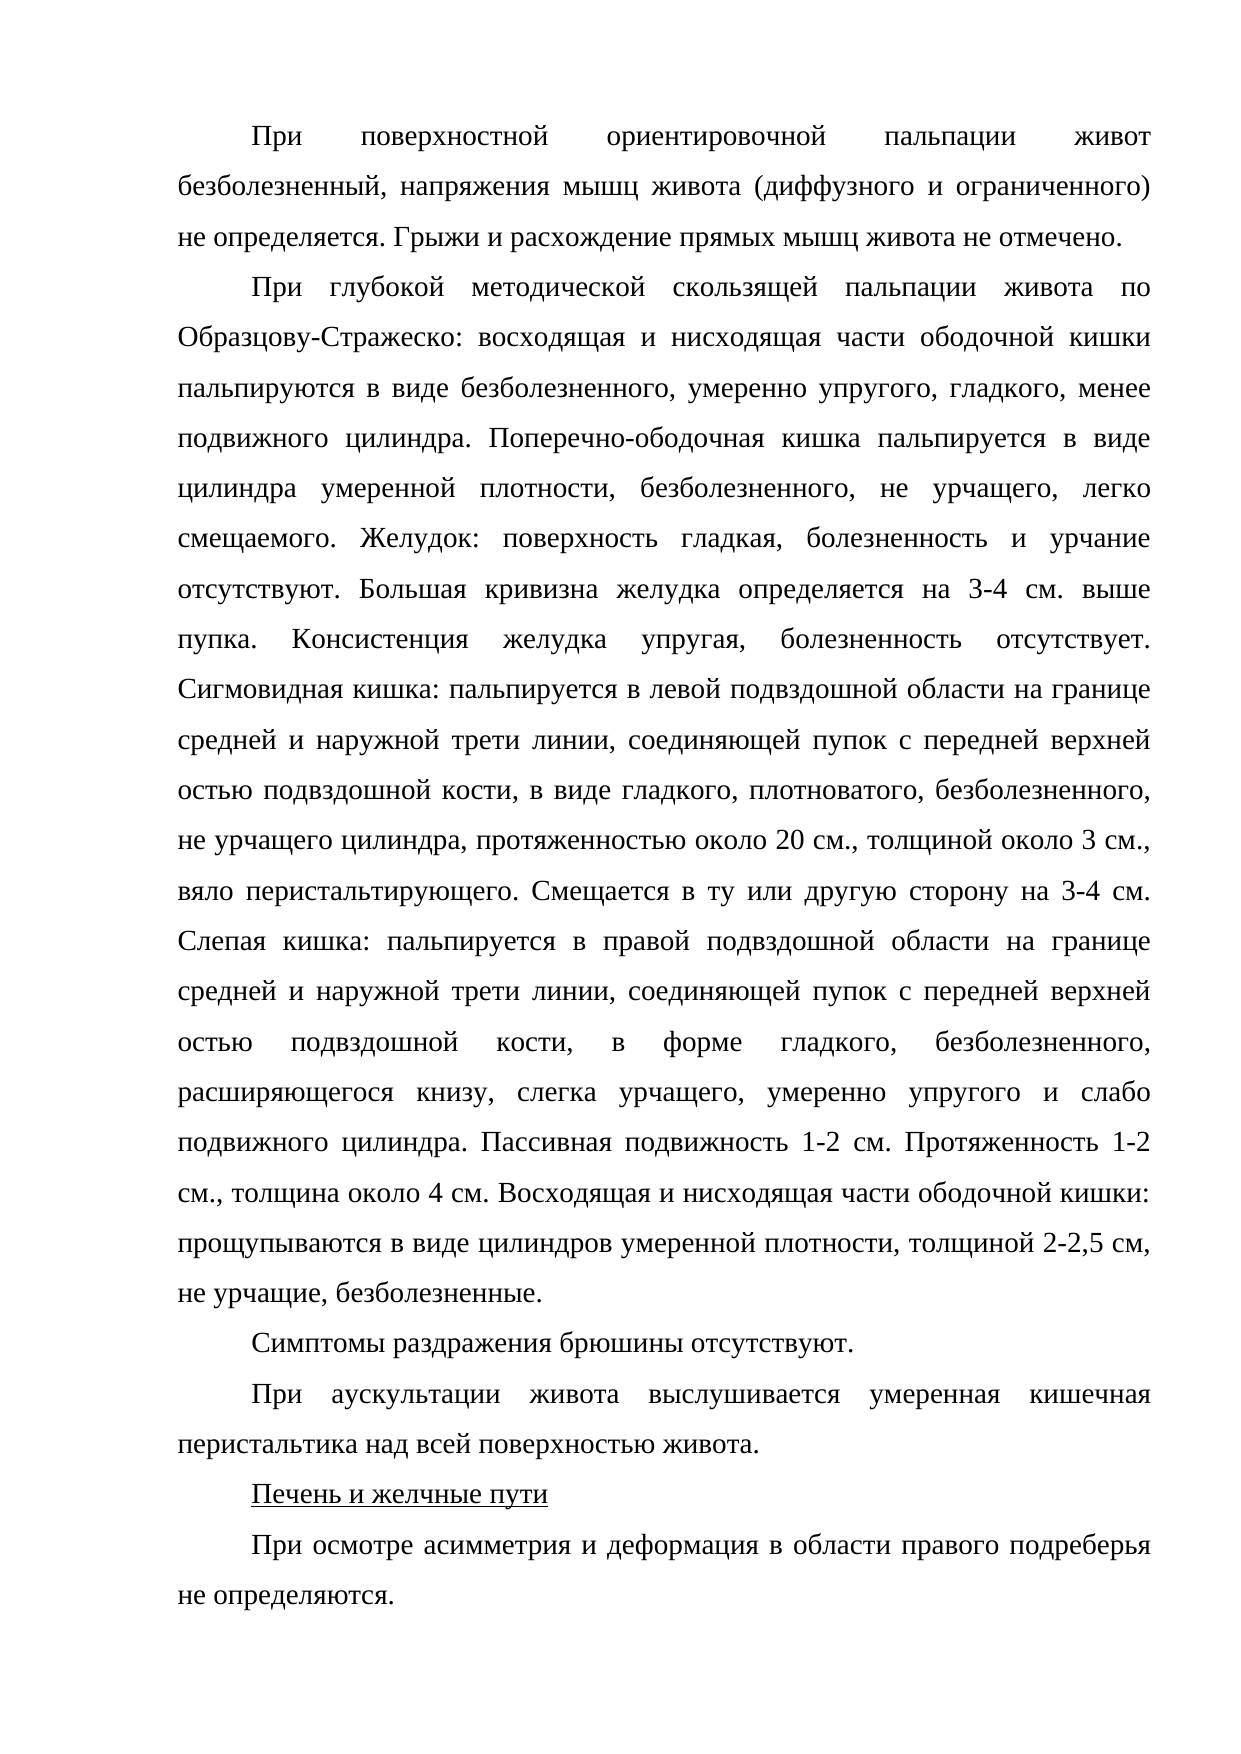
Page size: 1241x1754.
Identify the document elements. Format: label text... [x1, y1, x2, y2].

text Печень и желчные пути [177, 1477, 1152, 1510]
text При аускультации живота выслушивается умеренная кишечная перистальтика над всей поверхностью живота. [177, 1376, 1152, 1460]
text Симптомы раздражения брюшины отсутствуют. [177, 1326, 1152, 1359]
text При глубокой методической скользящей пальпации живота по Образцову-Стражеско: восходящая и нисходящая части ободочной кишки пальпируются в виде безболезненного, умеренно упругого, гладкого, менее подвижного цилиндра. Поперечно-ободочная кишка пальпируется в виде цилиндра умеренной плотности, безболезненного, не урчащего, легко смещаемого. Желудок: поверхность гладкая, болезненность и урчание отсутствуют. Большая кривизна желудка определяется на 3-. выше пупка. Консистенция желудка упругая, болезненность отсутствует. Сигмовидная кишка: пальпируется в левой подвздошной области на границе средней и наружной трети линии, соединяющей пупок с передней верхней остью подвздошной кости, в виде гладкого, плотноватого, безболезненного, не урчащего цилиндра, протяженностью около ., толщиной около ., вяло перистальтирующего. Смещается в ту или другую сторону на 3-. Слепая кишка: пальпируется в правой подвздошной области на границе средней и наружной трети линии, соединяющей пупок с передней верхней остью подвздошной кости, в форме гладкого, безболезненного, расширяющегося книзу, слегка урчащего, умеренно упругого и слабо подвижного цилиндра. Пассивная подвижность 1-. Протяженность 1-., толщина около . Восходящая и нисходящая части ободочной кишки: прощупываются в виде цилиндров умеренной плотности, толщиной 2-, не урчащие, безболезненные. [177, 269, 1152, 1309]
text При поверхностной ориентировочной пальпации живот безболезненный, напряжения мышц живота (диффузного и ограниченного) не определяется. Грыжи и расхождение прямых мышц живота не отмечено. [177, 118, 1152, 252]
text При осмотре асимметрия и деформация в области правого подреберья не определяются. [177, 1527, 1152, 1611]
